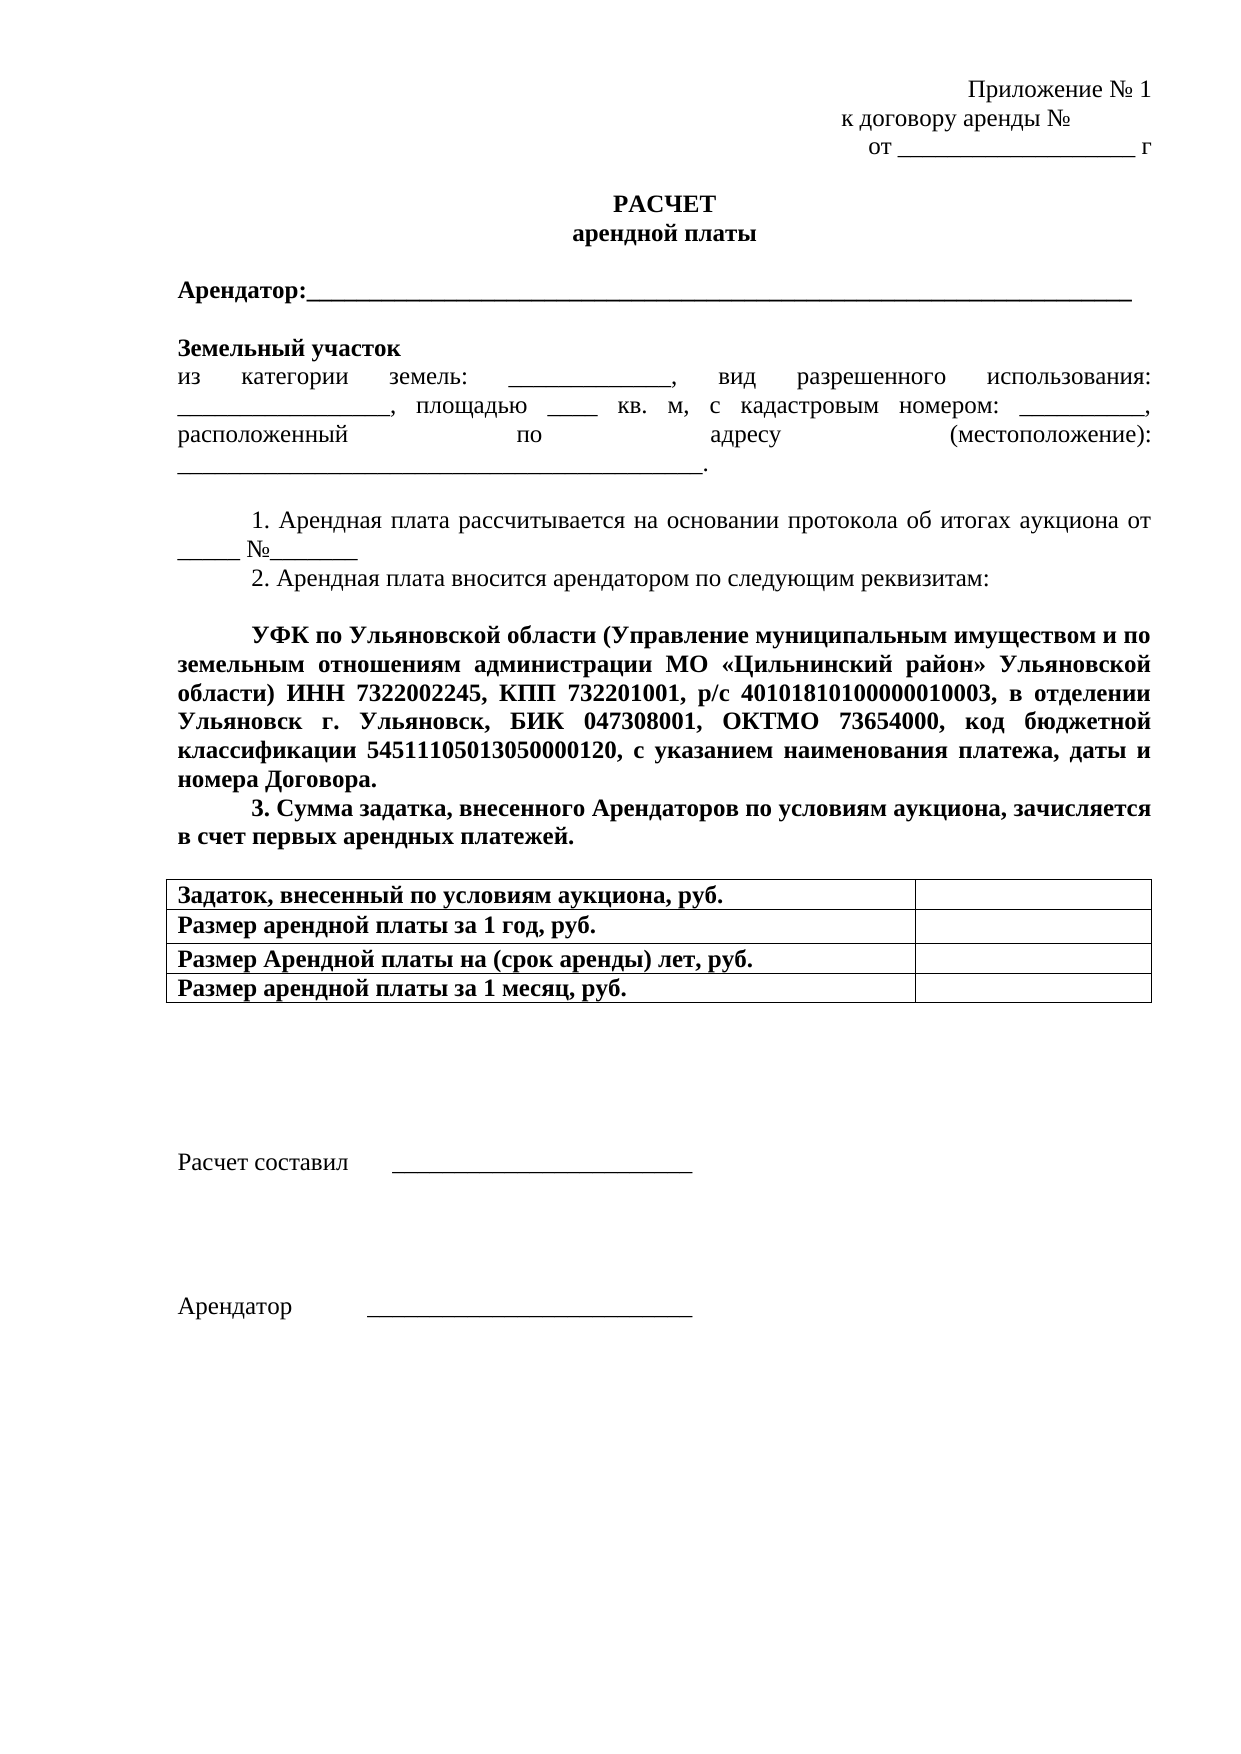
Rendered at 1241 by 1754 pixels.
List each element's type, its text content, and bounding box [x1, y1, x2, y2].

text арендной платы [177, 218, 1152, 246]
text Приложение № 1 [177, 74, 1152, 103]
text Арендатор __________________________ [177, 1291, 1152, 1319]
table_header Задаток, внесенный по условиям аукциона, руб. [167, 880, 915, 909]
text 3. Сумма задатка, внесенного Арендаторов по условиям аукциона, зачисляется в счет первых арендных платежей. [177, 793, 1152, 850]
table_cell Размер Арендной платы на (срок аренды) лет, руб. [167, 944, 915, 972]
text от ___________________ г [842, 131, 1152, 160]
table_cell [916, 944, 1151, 972]
table_cell [916, 910, 1151, 943]
text 1. Арендная плата рассчитывается на основании протокола об итогах аукциона от _____ №_______ [177, 505, 1152, 563]
text к договору аренды № [767, 103, 1152, 131]
text УФК по Ульяновской области (Управление муниципальным имуществом и по земельным отношениям администрации МО «Цильнинский район» Ульяновской области) ИНН 7322002245, КПП 732201001, р/с 40101810100000010003, в отделении Ульяновск г. Ульяновск, БИК 047308001, ОКТМО 73654000, код бюджетной классификации 54511105013050000120, с указанием наименования платежа, даты и номера Договора. [177, 620, 1152, 793]
table_cell Размер арендной платы за 1 месяц, руб. [167, 974, 915, 1002]
table_header [916, 880, 1151, 909]
text Арендатор:__________________________________________________________________ [177, 275, 1152, 304]
text 2. Арендная плата вносится арендатором по следующим реквизитам: [177, 563, 1152, 591]
table_cell Размер арендной платы за 1 год, руб. [167, 910, 915, 943]
text из категории земель: _____________, вид разрешенного использования: _________________, площадью ____ кв. м, с кадастровым номером: __________, расположенный по адресу (местоположение): __________________________________________. [177, 361, 1152, 476]
text Земельный участок [177, 333, 1152, 361]
table_cell [916, 974, 1151, 1002]
text РАСЧЕТ [177, 189, 1152, 218]
text Расчет составил ________________________ [177, 1147, 1152, 1176]
